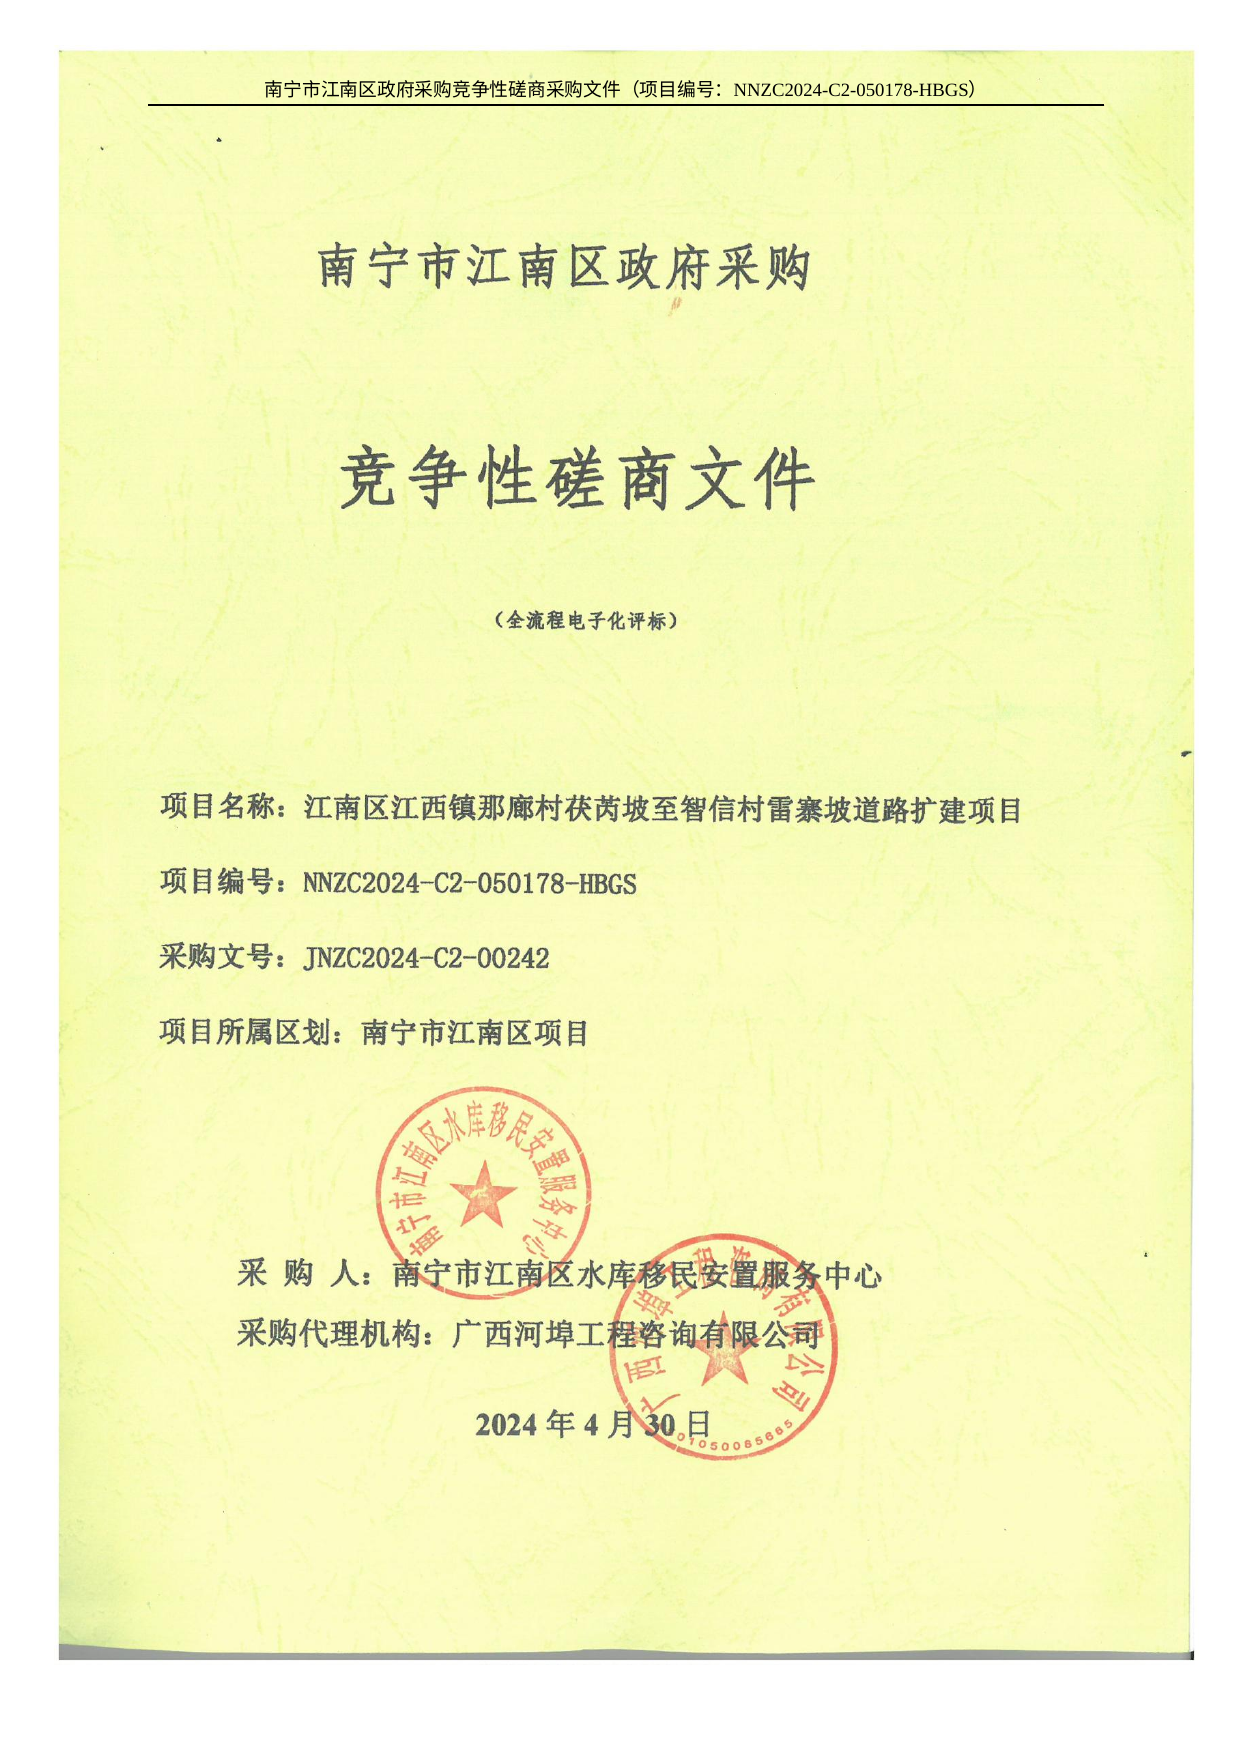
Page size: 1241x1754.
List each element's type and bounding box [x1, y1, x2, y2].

picture [53, 45, 1199, 1665]
